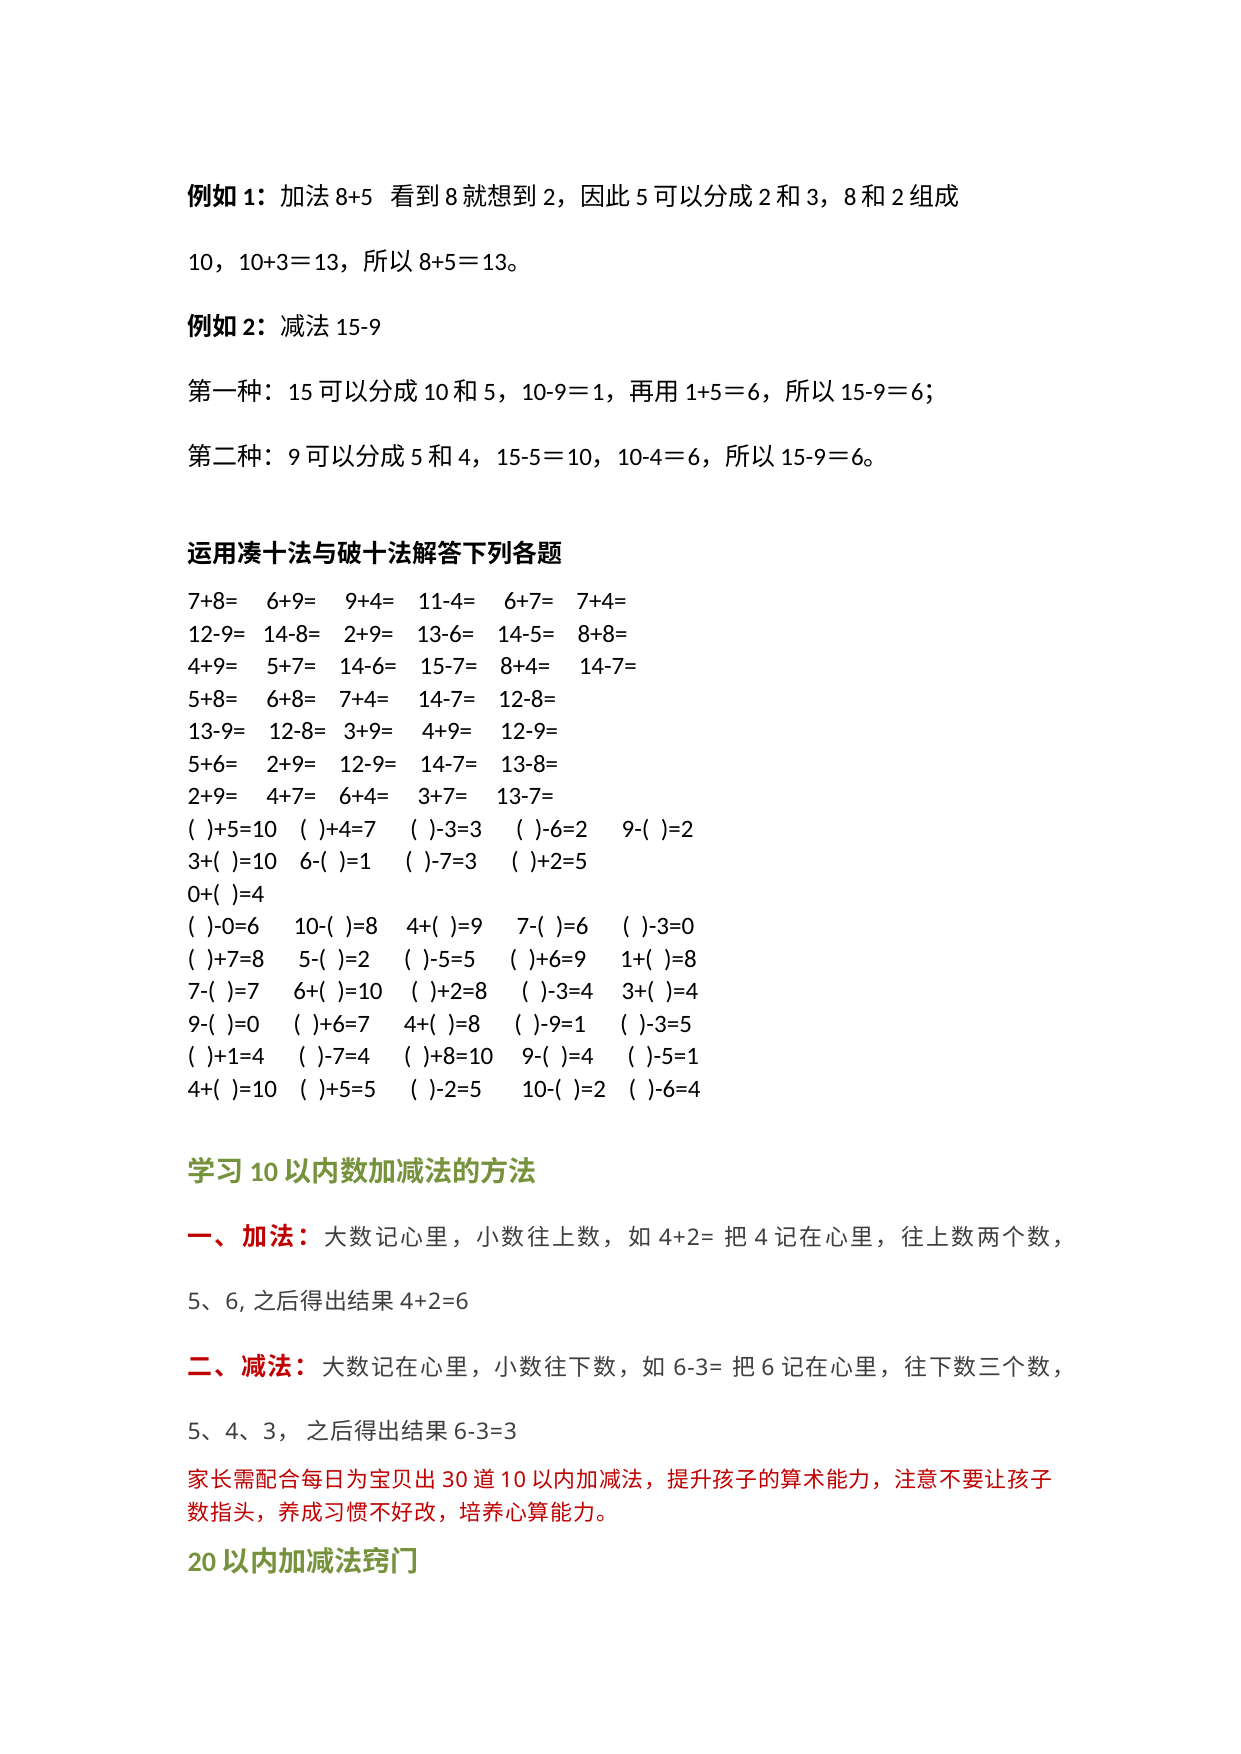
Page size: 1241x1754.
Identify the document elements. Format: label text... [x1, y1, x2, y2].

text 4+( )=10 ( )+5=5 ( )-2=5 10-( )=2 ( )-6=4 [187, 1072, 1053, 1104]
text 5+6= 2+9= 12-9= 14-7= 13-8= [187, 747, 1053, 779]
text 9-( )=0 ( )+6=7 4+( )=8 ( )-9=1 ( )-3=5 [187, 1007, 1053, 1039]
text 第二种：9可以分成5和4，15-5＝10，10-4＝6，所以15-9＝6。 [187, 422, 1053, 487]
text 3+( )=10 6-( )=1 ( )-7=3 ( )+2=5 [187, 844, 1053, 877]
text 二、减法：大数记在心里，小数往下数，如6-3= 把6记在心里，往下数三个数，5、4、3， 之后得出结果6-3=3 [187, 1332, 1053, 1462]
text ( )+5=10 ( )+4=7 ( )-3=3 ( )-6=2 9-( )=2 [187, 812, 1053, 844]
text 13-9= 12-8= 3+9= 4+9= 12-9= [187, 714, 1053, 747]
text 例如1：加法8+5 看到8就想到2，因此5可以分成2和3，8和2组成10，10+3＝13，所以8+5＝13。 [187, 162, 1053, 292]
text ( )+7=8 5-( )=2 ( )-5=5 ( )+6=9 1+( )=8 [187, 942, 1053, 974]
text 5+8= 6+8= 7+4= 14-7= 12-8= [187, 682, 1053, 714]
text 0+( )=4 [187, 877, 1053, 909]
text 7+8= 6+9= 9+4= 11-4= 6+7= 7+4= [187, 584, 1053, 617]
text 20以内加减法窍门 [187, 1527, 1053, 1592]
text 12-9= 14-8= 2+9= 13-6= 14-5= 8+8= [187, 617, 1053, 649]
text 运用凑十法与破十法解答下列各题 [187, 519, 1053, 584]
text 例如2：减法15-9 [187, 292, 1053, 357]
text 一、加法：大数记心里，小数往上数，如4+2= 把4记在心里，往上数两个数，5、6, 之后得出结果4+2=6 [187, 1202, 1053, 1332]
text 家长需配合每日为宝贝出30道10以内加减法，提升孩子的算术能力，注意不要让孩子数指头，养成习惯不好改，培养心算能力。 [187, 1462, 1053, 1527]
text ( )-0=6 10-( )=8 4+( )=9 7-( )=6 ( )-3=0 [187, 909, 1053, 942]
text 第一种：15可以分成10和5，10-9＝1，再用1+5＝6，所以15-9＝6； [187, 357, 1053, 422]
text ( )+1=4 ( )-7=4 ( )+8=10 9-( )=4 ( )-5=1 [187, 1039, 1053, 1072]
text 4+9= 5+7= 14-6= 15-7= 8+4= 14-7= [187, 649, 1053, 682]
text 2+9= 4+7= 6+4= 3+7= 13-7= [187, 779, 1053, 812]
text 7-( )=7 6+( )=10 ( )+2=8 ( )-3=4 3+( )=4 [187, 974, 1053, 1007]
text 学习10以内数加减法的方法 [187, 1137, 1053, 1202]
